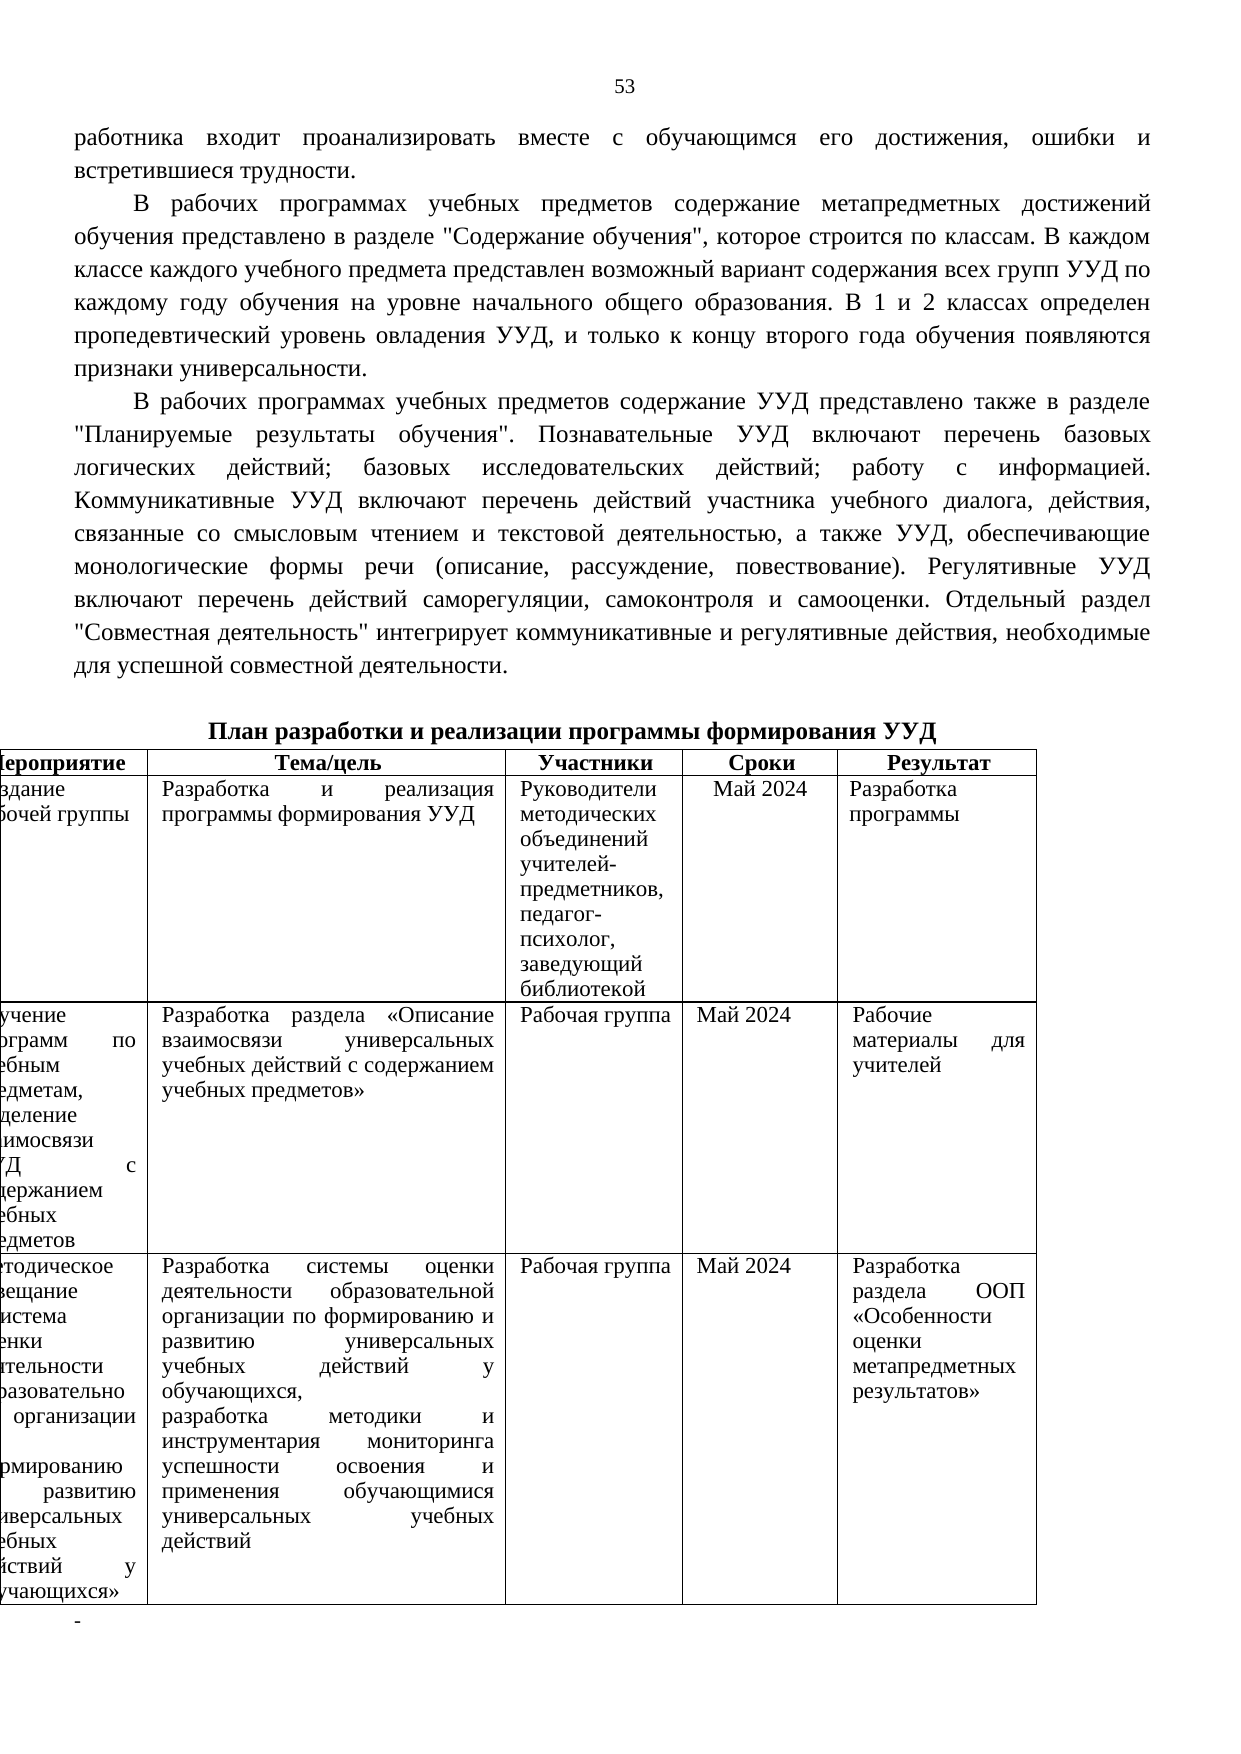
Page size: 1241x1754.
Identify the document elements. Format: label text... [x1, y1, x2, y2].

table_cell Май 2024 [683, 776, 837, 1001]
table_header Сроки [683, 750, 837, 775]
text В рабочих программах учебных предметов содержание УУД представлено также в разделе "Планируемые результаты обучения". Познавательные УУД включают перечень базовых логических действий; базовых исследовательских действий; работу с информацией. Коммуникативные УУД включают перечень действий участника учебного диалога, действия, связанные со смысловым чтением и текстовой деятельностью, а также УУД, обеспечивающие монологические формы речи (описание, рассуждение, повествование). Регулятивные УУД включают перечень действий саморегуляции, самоконтроля и самооценки. Отдельный раздел "Совместная деятельность" интегрирует коммуникативные и регулятивные действия, необходимые для успешной совместной деятельности. [74, 386, 1152, 679]
table_header Участники [506, 750, 682, 775]
table_cell Методическое совещание «Система оценки деятельности образовательной организации по формированию и развитию универсальных учебных действий у обучающихся» [1, 1254, 147, 1603]
table_cell Рабочие материалы для учителей [838, 1003, 1036, 1252]
table_cell Разработка программы [838, 776, 1036, 1001]
table_cell Разработка и реализация программы формирования УУД [148, 776, 505, 1001]
text План разработки и реализации программы формирования УУД [208, 716, 1152, 745]
table_cell Разработка системы оценки деятельности образовательной организации по формированию и развитию универсальных учебных действий у обучающихся, разработка методики и инструментария мониторинга успешности освоения и применения обучающимися универсальных учебных действий [148, 1254, 505, 1603]
table_cell Создание рабочей группы [1, 776, 147, 1001]
table_header Мероприятие [1, 750, 147, 775]
table_cell Разработка раздела «Описание взаимосвязи универсальных учебных действий с содержанием учебных предметов» [148, 1003, 505, 1252]
table_cell Разработка раздела ООП «Особенности оценки метапредметных результатов» [838, 1254, 1036, 1603]
table_header Тема/цель [148, 750, 505, 775]
table_cell Руководители методических объединений учителей-предметников, педагог-психолог, заведующий библиотекой [506, 776, 682, 1001]
text В рабочих программах учебных предметов содержание метапредметных достижений обучения представлено в разделе "Содержание обучения", которое строится по классам. В каждом классе каждого учебного предмета представлен возможный вариант содержания всех групп УУД по каждому году обучения на уровне начального общего образования. В 1 и 2 классах определен пропедевтический уровень овладения УУД, и только к концу второго года обучения появляются признаки универсальности. [74, 188, 1152, 382]
table_cell Май 2024 [683, 1254, 837, 1603]
table_cell Рабочая группа [506, 1003, 682, 1252]
table_cell Рабочая группа [506, 1254, 682, 1603]
table_cell Изучение программ по учебным предметам, выделение взаимосвязи УУД с содержанием учебных предметов [1, 1003, 147, 1252]
table_header Результат [838, 750, 1036, 775]
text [74, 122, 1152, 184]
table_cell Май 2024 [683, 1003, 837, 1252]
